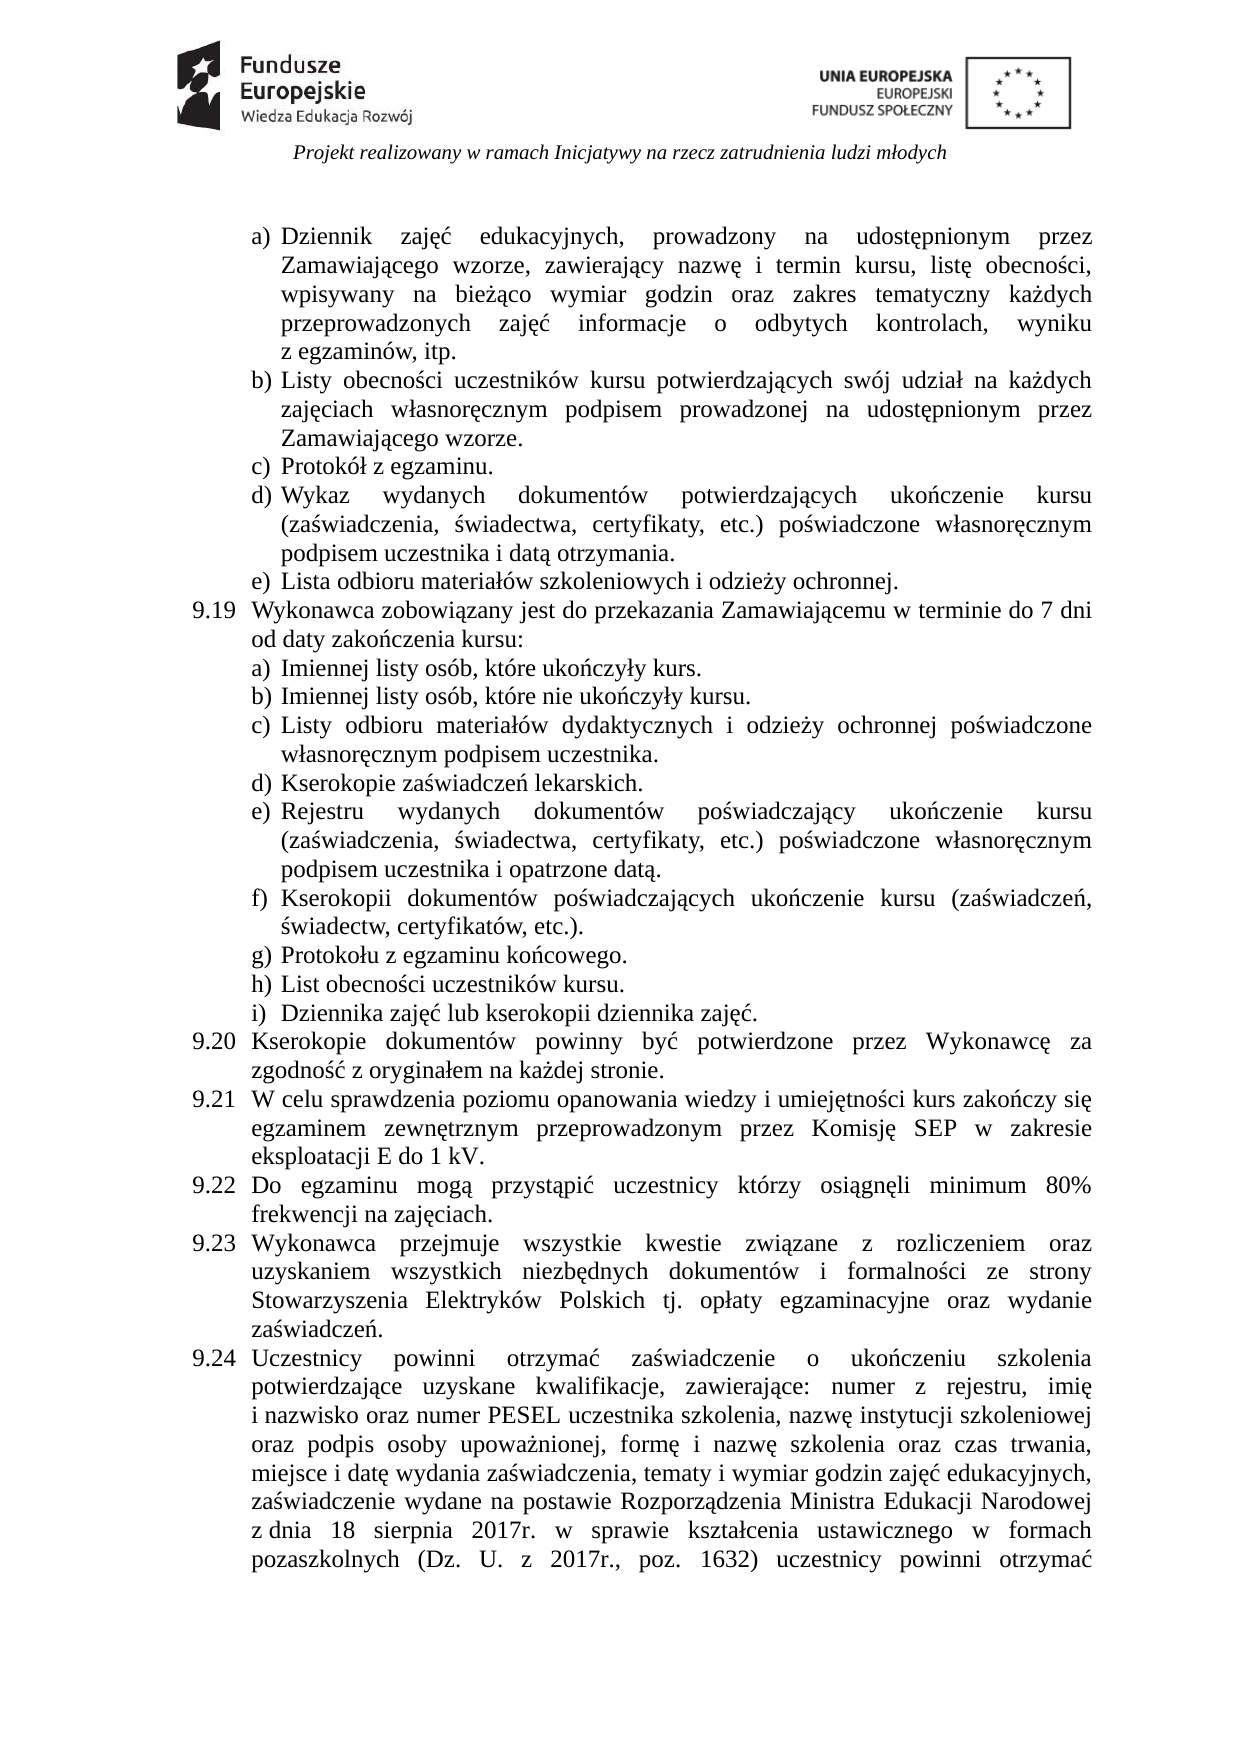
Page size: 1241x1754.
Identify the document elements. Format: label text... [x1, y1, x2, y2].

list Wykonawca przejmuje wszystkie kwestie związane z rozliczeniem oraz uzyskaniem wszystkich niezbędnych dokumentów i formalności ze strony Stowarzyszenia Elektryków Polskich tj. opłaty egzaminacyjne oraz wydanie zaświadczeń. [192, 1228, 1093, 1343]
list Protokół z egzaminu. [251, 451, 1093, 480]
picture [791, 37, 1092, 149]
list Do egzaminu mogą przystąpić uczestnicy którzy osiągnęli minimum 80% frekwencji na zajęciach. [192, 1170, 1093, 1228]
list Dziennika zajęć lub kserokopii dziennika zajęć. [251, 998, 1093, 1026]
list W celu sprawdzenia poziomu opanowania wiedzy i umiejętności kurs zakończy się egzaminem zewnętrznym przeprowadzonym przez Komisję SEP w zakresie eksploatacji E do 1 kV. [192, 1084, 1093, 1170]
list Imiennej listy osób, które nie ukończyły kursu. [251, 681, 1093, 710]
list Lista odbioru materiałów szkoleniowych i odzieży ochronnej. [251, 566, 1093, 595]
list Listy odbioru materiałów dydaktycznych i odzieży ochronnej poświadczone własnoręcznym podpisem uczestnika. [251, 710, 1093, 768]
list Rejestru wydanych dokumentów poświadczający ukończenie kursu (zaświadczenia, świadectwa, certyfikaty, etc.) poświadczone własnoręcznym podpisem uczestnika i opatrzone datą. [251, 796, 1093, 883]
list List obecności uczestników kursu. [251, 969, 1093, 998]
list Wykonawca zobowiązany jest do przekazania Zamawiającemu w terminie do 7 dni od daty zakończenia kursu: [192, 595, 1093, 653]
list Dziennik zajęć edukacyjnych, prowadzony na udostępnionym przez Zamawiającego wzorze, zawierający nazwę i termin kursu, listę obecności, wpisywany na bieżąco wymiar godzin oraz zakres tematyczny każdych przeprowadzonych zajęć informacje o odbytych kontrolach, wyniku z egzaminów, itp. [251, 221, 1093, 365]
picture [141, 18, 452, 161]
list Wykaz wydanych dokumentów potwierdzających ukończenie kursu (zaświadczenia, świadectwa, certyfikaty, etc.) poświadczone własnoręcznym podpisem uczestnika i datą otrzymania. [251, 480, 1093, 566]
list Kserokopii dokumentów poświadczających ukończenie kursu (zaświadczeń, świadectw, certyfikatów, etc.). [251, 883, 1093, 940]
list Protokołu z egzaminu końcowego. [251, 940, 1093, 969]
list Kserokopie dokumentów powinny być potwierdzone przez Wykonawcę za zgodność z oryginałem na każdej stronie. [192, 1026, 1093, 1084]
list Listy obecności uczestników kursu potwierdzających swój udział na każdych zajęciach własnoręcznym podpisem prowadzonej na udostępnionym przez Zamawiającego wzorze. [251, 365, 1093, 451]
list Kserokopie zaświadczeń lekarskich. [251, 768, 1093, 796]
list Imiennej listy osób, które ukończyły kurs. [251, 653, 1093, 681]
